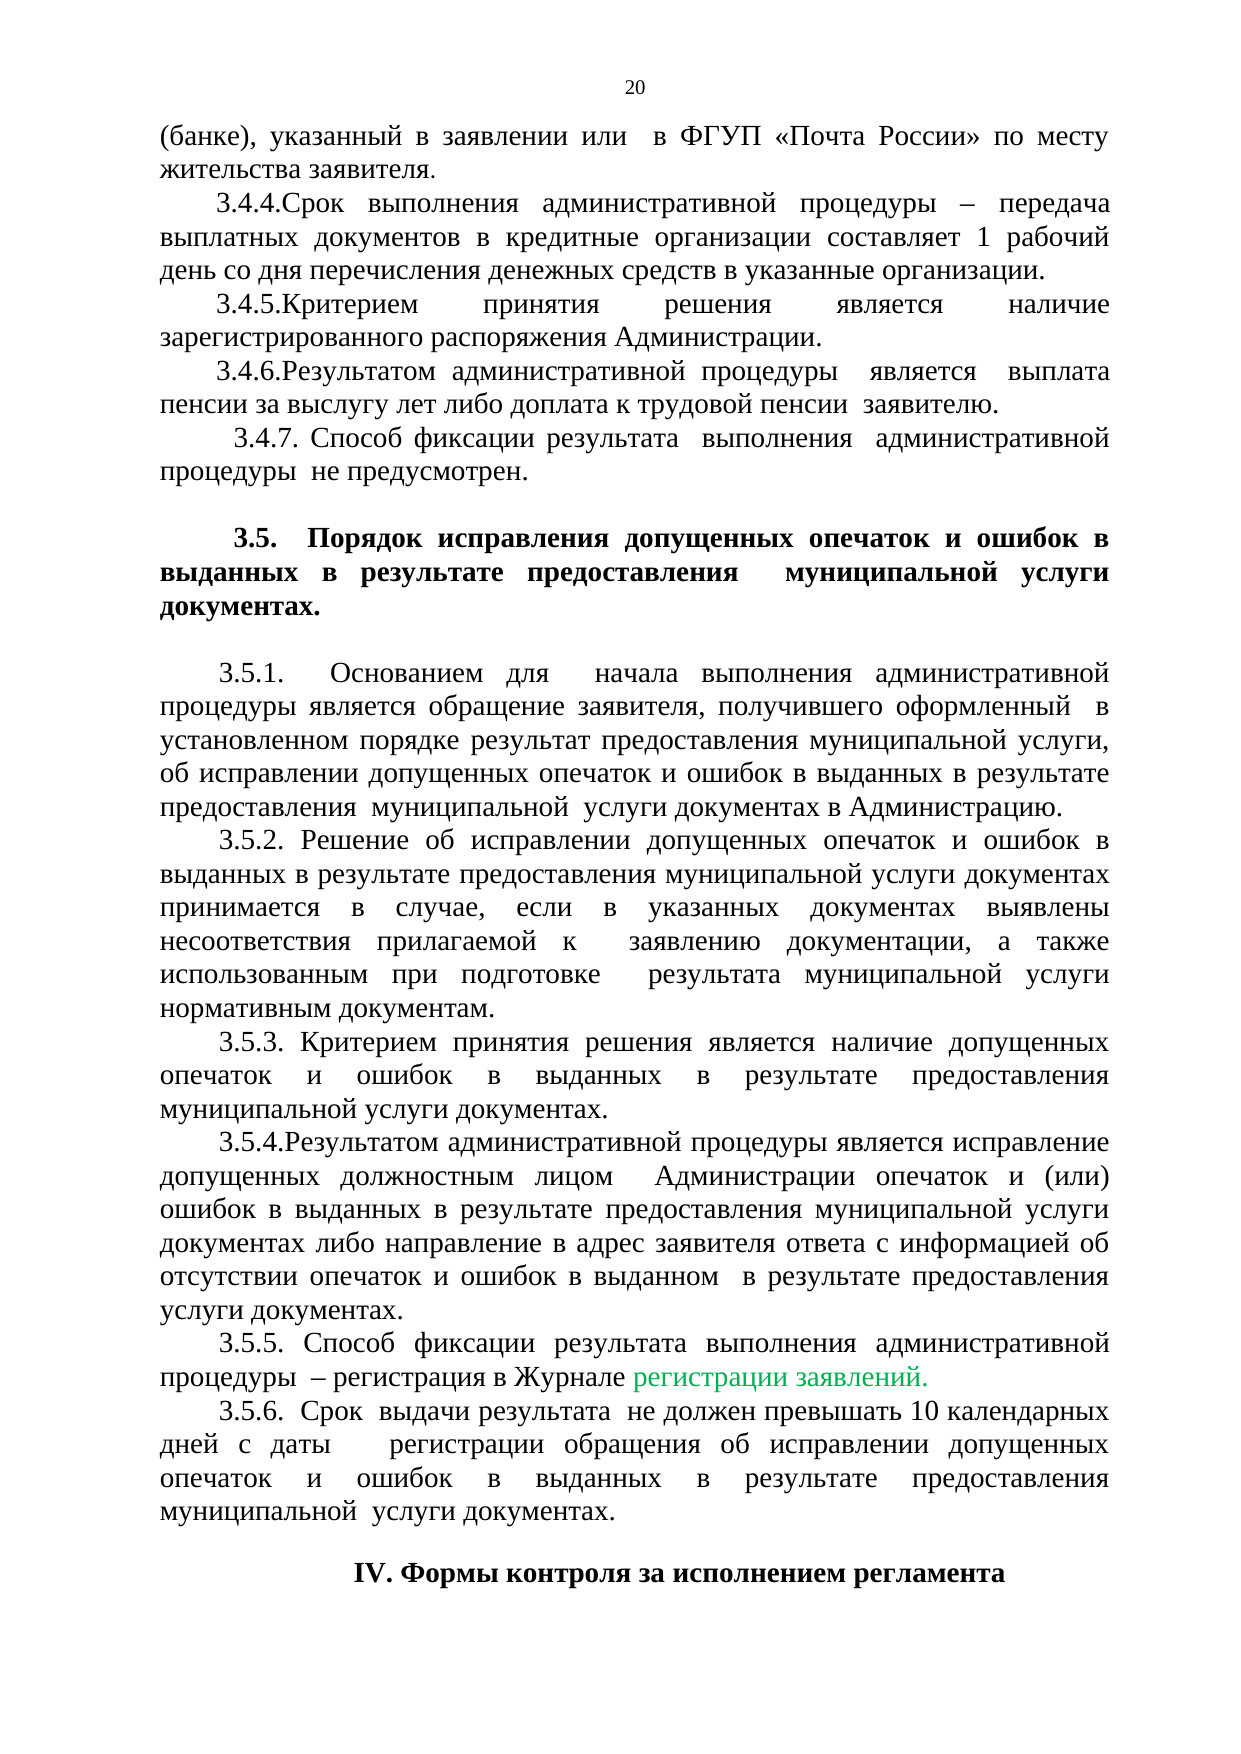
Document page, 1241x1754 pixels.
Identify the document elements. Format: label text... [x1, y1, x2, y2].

text IV. Формы контроля за исполнением регламента [159, 1555, 1110, 1588]
text 3.5.1. Основанием для начала выполнения административной процедуры является обращение заявителя, получившего оформленный в установленном порядке результат предоставления муниципальной услуги, об исправлении допущенных опечаток и ошибок в выданных в результате предоставления муниципальной услуги документах в Администрацию. [159, 655, 1110, 822]
text 3.5.6. Срок выдачи результата не должен превышать 10 календарных дней с даты регистрации обращения об исправлении допущенных опечаток и ошибок в выданных в результате предоставления муниципальной услуги документах. [159, 1393, 1110, 1527]
text 3.4.5.Критерием принятия решения является наличие зарегистрированного распоряжения Администрации. [159, 286, 1110, 353]
text 3.5.5. Способ фиксации результата выполнения административной процедуры – регистрация в Журнале регистрации заявлений. [159, 1326, 1110, 1393]
text 3.5. Порядок исправления допущенных опечаток и ошибок в выданных в результате предоставления муниципальной услуги документах. [159, 521, 1110, 621]
text 3.5.2. Решение об исправлении допущенных опечаток и ошибок в выданных в результате предоставления муниципальной услуги документах принимается в случае, если в указанных документах выявлены несоответствия прилагаемой к заявлению документации, а также использованным при подготовке результата муниципальной услуги нормативным документам. [159, 822, 1110, 1024]
text 3.4.6.Результатом административной процедуры является выплата пенсии за выслугу лет либо доплата к трудовой пенсии заявителю. [159, 353, 1110, 420]
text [159, 118, 1110, 185]
text 3.4.4.Срок выполнения административной процедуры – передача выплатных документов в кредитные организации составляет 1 рабочий день со дня перечисления денежных средств в указанные организации. [159, 185, 1110, 286]
text 3.5.3. Критерием принятия решения является наличие допущенных опечаток и ошибок в выданных в результате предоставления муниципальной услуги документах. [159, 1024, 1110, 1124]
text 3.5.4.Результатом административной процедуры является исправление допущенных должностным лицом Администрации опечаток и (или) ошибок в выданных в результате предоставления муниципальной услуги документах либо направление в адрес заявителя ответа с информацией об отсутствии опечаток и ошибок в выданном в результате предоставления услуги документах. [159, 1124, 1110, 1326]
text 3.4.7. Способ фиксации результата выполнения административной процедуры не предусмотрен. [159, 420, 1110, 487]
